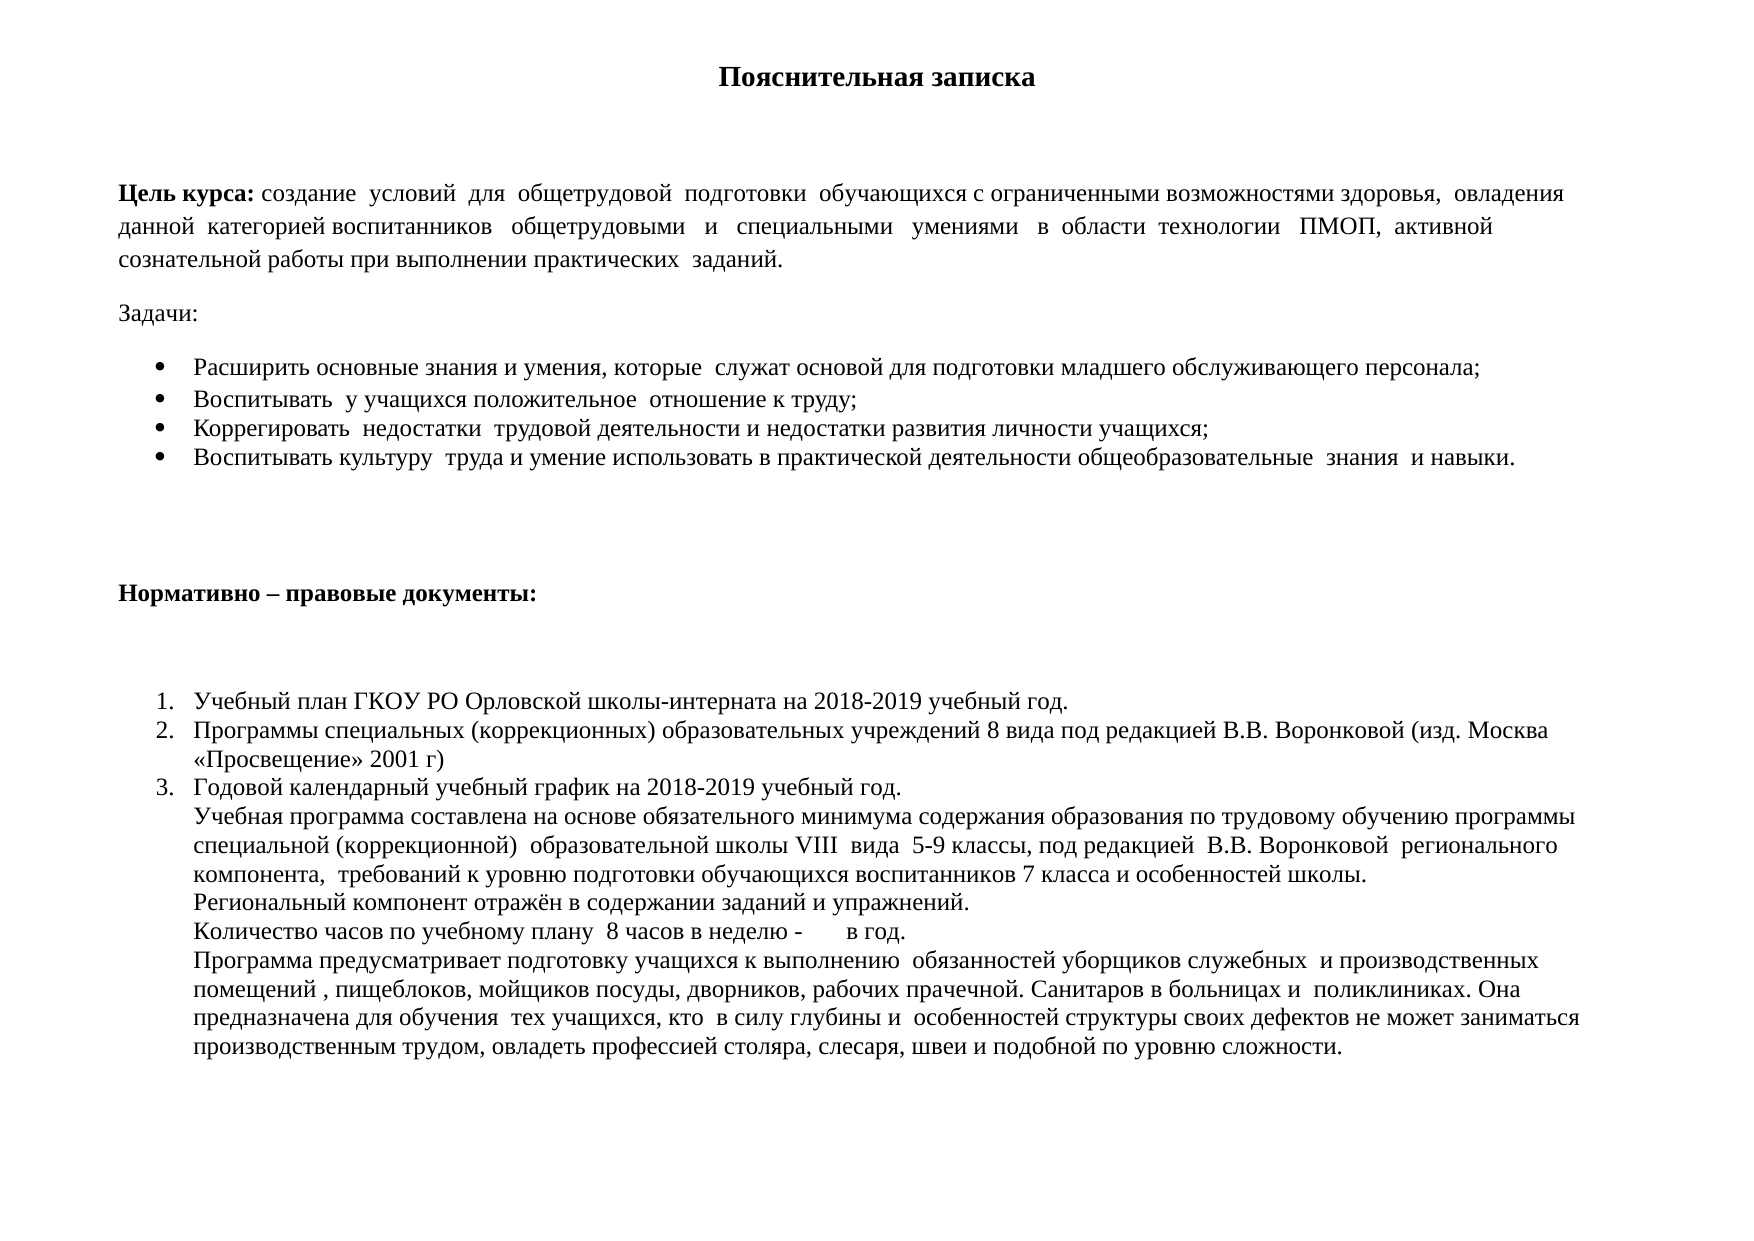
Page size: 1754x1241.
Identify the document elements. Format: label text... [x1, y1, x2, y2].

list Воспитывать у учащихся положительное отношение к труду; [156, 384, 1636, 413]
list Программы специальных (коррекционных) образовательных учреждений 8 вида под редакцией В.В. Воронковой (изд. Москва «Просвещение» 2001 г) [156, 715, 1636, 772]
list Расширить основные знания и умения, которые служат основой для подготовки младшего обслуживающего персонала; [156, 352, 1636, 380]
list Воспитывать культуру труда и умение использовать в практической деятельности общеобразовательные знания и навыки. [156, 442, 1636, 471]
list Коррегировать недостатки трудовой деятельности и недостатки развития личности учащихся; [156, 413, 1636, 442]
text Программа предусматривает подготовку учащихся к выполнению обязанностей уборщиков служебных и производственных помещений , пищеблоков, мойщиков посуды, дворников, рабочих прачечной. Санитаров в больницах и поликлиниках. Она предназначена для обучения тех учащихся, кто в силу глубины и особенностей структуры своих дефектов не может заниматься производственным трудом, овладеть профессией столяра, слесаря, швеи и подобной по уровню сложности. [193, 945, 1636, 1060]
list Учебный план ГКОУ РО Орловской школы-интерната на 2018-2019 учебный год. [156, 686, 1636, 715]
list Годовой календарный учебный график на 2018-2019 учебный год. [156, 772, 1636, 801]
text Нормативно – правовые документы: [118, 578, 1636, 607]
text Учебная программа составлена на основе обязательного минимума содержания образования по трудовому обучению программы специальной (коррекционной) образовательной школы VIII вида 5-9 классы, под редакцией В.В. Воронковой регионального компонента, требований к уровню подготовки обучающихся воспитанников 7 класса и особенностей школы. [193, 801, 1636, 887]
text Пояснительная записка [118, 59, 1636, 93]
text Задачи: [118, 298, 1636, 326]
text Цель курса: создание условий для общетрудовой подготовки обучающихся с ограниченными возможностями здоровья, овладения данной категорией воспитанников общетрудовыми и специальными умениями в области технологии ПМОП, активной сознательной работы при выполнении практических заданий. [118, 178, 1636, 273]
text Количество часов по учебному плану 8 часов в неделю - в год. [193, 916, 1636, 945]
text Региональный компонент отражён в содержании заданий и упражнений. [193, 887, 1636, 916]
